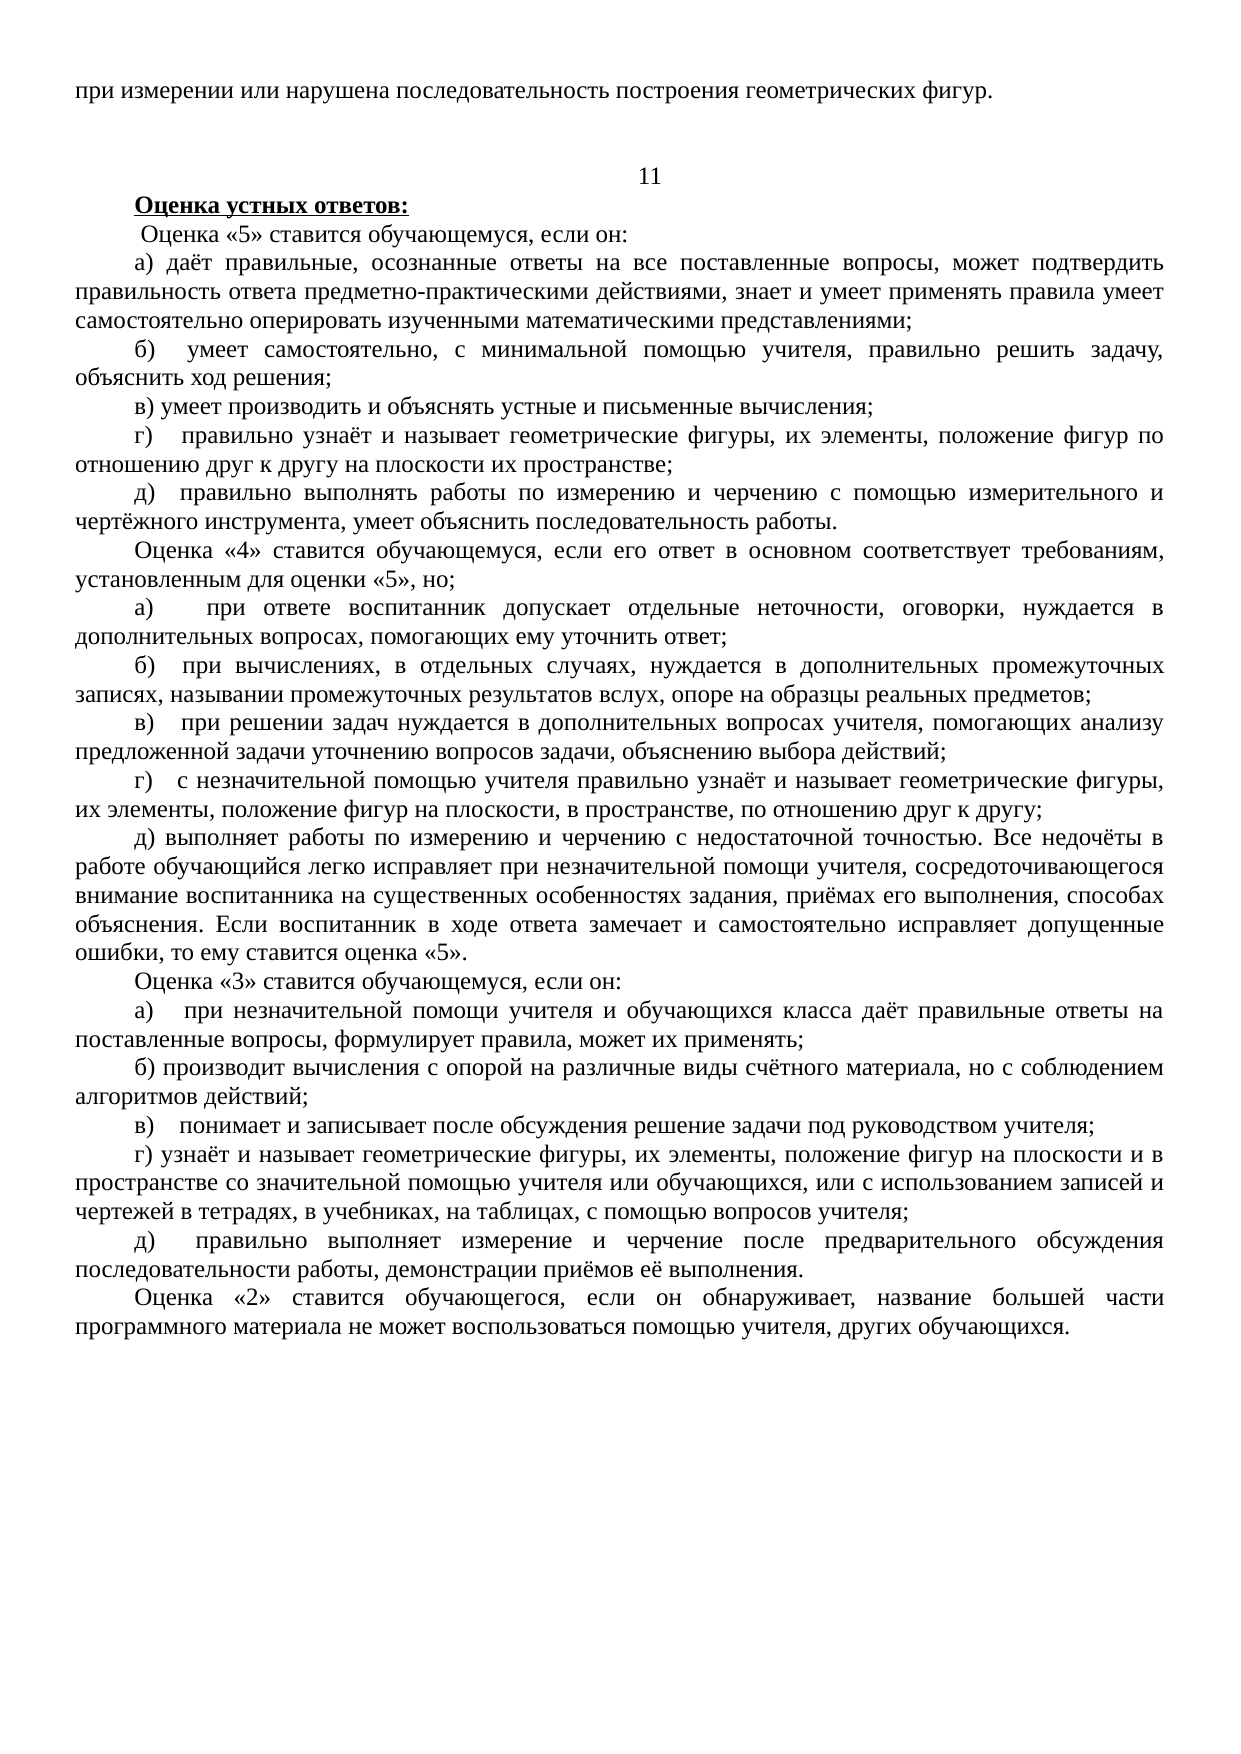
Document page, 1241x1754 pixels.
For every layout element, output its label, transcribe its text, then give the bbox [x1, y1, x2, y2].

text д) правильно выполнять работы по измерению и черчению с помощью измерительного и чертёжного инструмента, умеет объяснить последовательность работы. [75, 477, 1165, 535]
text Оценка «5» ставится обучающемуся, если он: [75, 219, 1165, 247]
text Оценка «4» ставится обучающемуся, если его ответ в основном соответствует требованиям, установленным для оценки «5», но; [75, 535, 1165, 592]
text б) умеет самостоятельно, с минимальной помощью учителя, правильно решить задачу, объяснить ход решения; [75, 334, 1165, 391]
text г) правильно узнаёт и называет геометрические фигуры, их элементы, положение фигур по отношению друг к другу на плоскости их пространстве; [75, 420, 1165, 477]
text г) узнаёт и называет геометрические фигуры, их элементы, положение фигур на плоскости и в пространстве со значительной помощью учителя или обучающихся, или с использованием записей и чертежей в тетрадях, в учебниках, на таблицах, с помощью вопросов учителя; [75, 1139, 1165, 1225]
text г) с незначительной помощью учителя правильно узнаёт и называет геометрические фигуры, их элементы, положение фигур на плоскости, в пространстве, по отношению друг к другу; [75, 765, 1165, 822]
text б) производит вычисления с опорой на различные виды счётного материала, но с соблюдением алгоритмов действий; [75, 1052, 1165, 1110]
text в) понимает и записывает после обсуждения решение задачи под руководством учителя; [75, 1110, 1165, 1139]
text Оценка «3» ставится обучающемуся, если он: [75, 966, 1165, 995]
text д) выполняет работы по измерению и черчению с недостаточной точностью. Все недочёты в работе обучающийся легко исправляет при незначительной помощи учителя, сосредоточивающегося внимание воспитанника на существенных особенностях задания, приёмах его выполнения, способах объяснения. Если воспитанник в ходе ответа замечает и самостоятельно исправляет допущенные ошибки, то ему ставится оценка «5». [75, 822, 1165, 966]
text в) умеет производить и объяснять устные и письменные вычисления; [75, 391, 1165, 420]
text Оценка устных ответов: [75, 190, 1165, 219]
text б) при вычислениях, в отдельных случаях, нуждается в дополнительных промежуточных записях, назывании промежуточных результатов вслух, опоре на образцы реальных предметов; [75, 650, 1165, 707]
text в) при решении задач нуждается в дополнительных вопросах учителя, помогающих анализу предложенной задачи уточнению вопросов задачи, объяснению выбора действий; [75, 707, 1165, 765]
text Оценка «2» ставится обучающегося, если он обнаруживает, название большей части программного материала не может воспользоваться помощью учителя, других обучающихся. [75, 1282, 1165, 1340]
text д) правильно выполняет измерение и черчение после предварительного обсуждения последовательности работы, демонстрации приёмов её выполнения. [75, 1225, 1165, 1282]
text а) даёт правильные, осознанные ответы на все поставленные вопросы, может подтвердить правильность ответа предметно-практическими действиями, знает и умеет применять правила умеет самостоятельно оперировать изученными математическими представлениями; [75, 247, 1165, 334]
text а) при ответе воспитанник допускает отдельные неточности, оговорки, нуждается в дополнительных вопросах, помогающих ему уточнить ответ; [75, 592, 1165, 650]
text а) при незначительной помощи учителя и обучающихся класса даёт правильные ответы на поставленные вопросы, формулирует правила, может их применять; [75, 995, 1165, 1052]
text 11 [75, 161, 1165, 190]
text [75, 75, 1165, 104]
